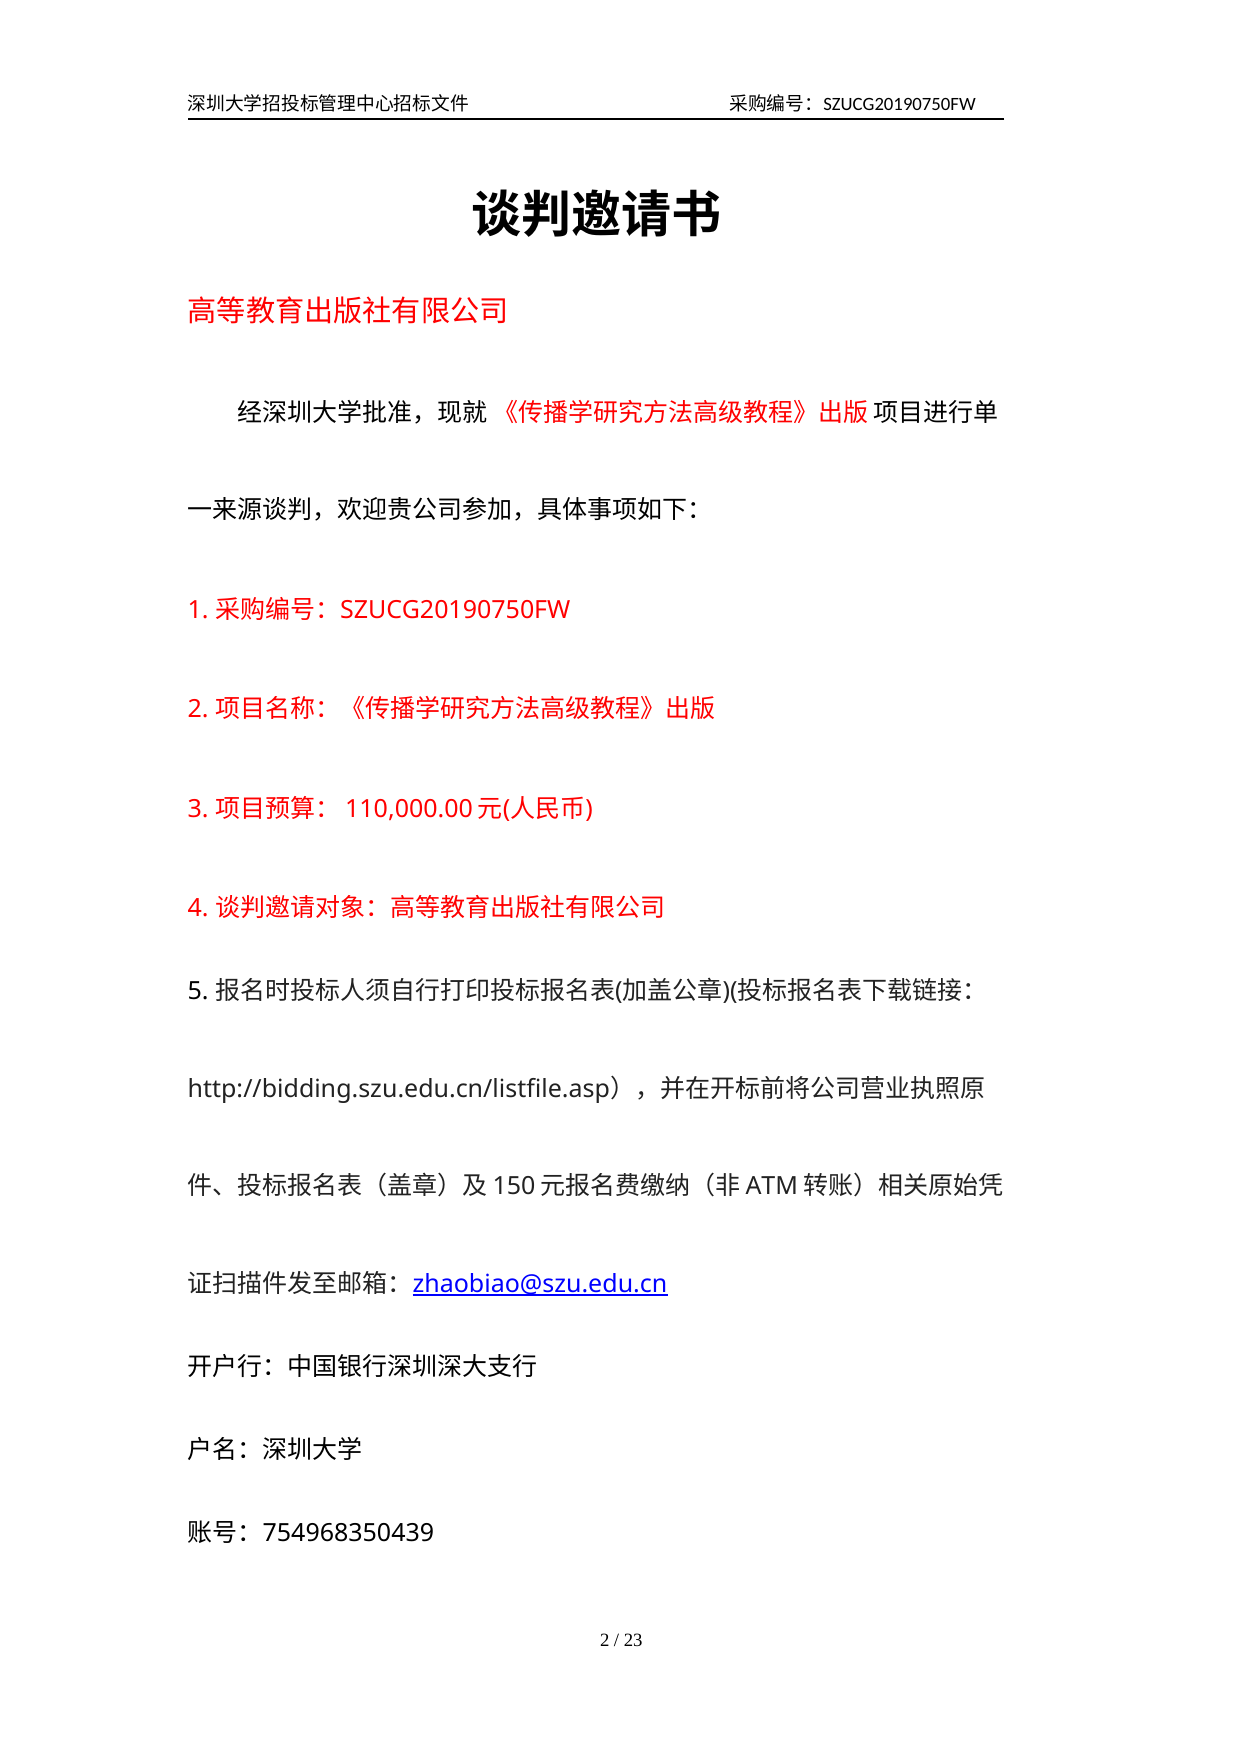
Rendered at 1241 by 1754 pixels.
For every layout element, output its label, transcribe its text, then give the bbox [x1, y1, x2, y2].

text 经深圳大学批准，现就 《传播学研究方法高级教程》出版 项目进行单一来源谈判，欢迎贵公司参加，具体事项如下： [187, 378, 1004, 541]
text 3. 项目预算： 110,000.00元(人民币) [187, 774, 1004, 839]
text 2. 项目名称：《传播学研究方法高级教程》出版 [187, 674, 1004, 739]
text 开户行：中国银行深圳深大支行 [187, 1332, 1004, 1397]
text 户名：深圳大学 [187, 1415, 1004, 1480]
text 账号：754968350439 [187, 1498, 1004, 1563]
text 二零一九年十二月谈判邀请书 [187, 162, 1004, 259]
text 1. 采购编号：SZUCG20190750FW [187, 575, 1004, 640]
text 高等教育出版社有限公司 [187, 276, 1004, 341]
text 5. 报名时投标人须自行打印投标报名表(加盖公章)(投标报名表下载链接：http://bidding.szu.edu.cn/listfile.asp），并在开标前将公司营业执照原件、投标报名表（盖章）及150元报名费缴纳（非ATM转账）相关原始凭证扫描件发至邮箱：zhaobiao@szu.edu.cn [187, 956, 1004, 1314]
text 4. 谈判邀请对象：高等教育出版社有限公司 [187, 873, 1004, 938]
